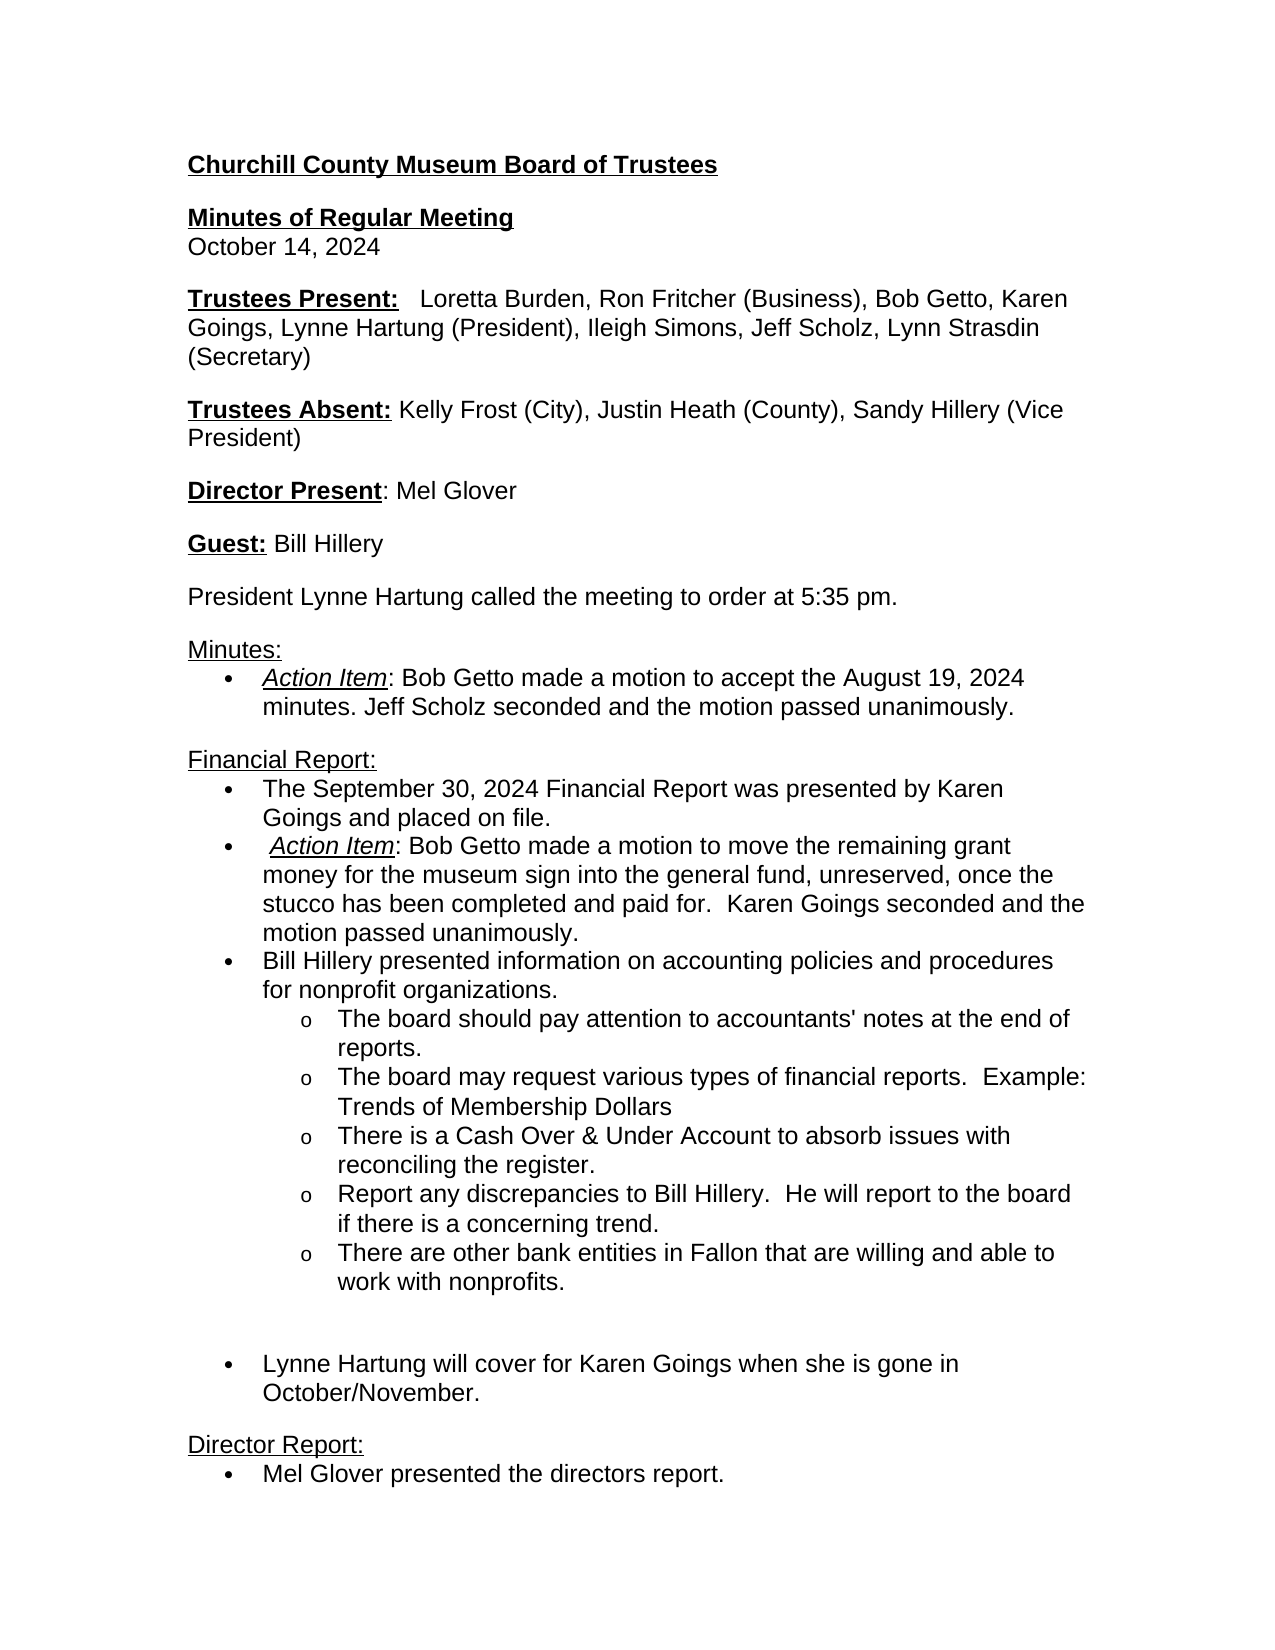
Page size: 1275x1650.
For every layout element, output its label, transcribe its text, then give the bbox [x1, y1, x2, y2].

list The board should pay attention to accountants' notes at the end of reports. [300, 1004, 1087, 1062]
list The board may request various types of financial reports. Example: Trends of Membership Dollars [300, 1062, 1087, 1121]
text Trustees Present: Loretta Burden, Ron Fritcher (Business), Bob Getto, Karen Goings, Lynne Hartung (President), Ileigh Simons, Jeff Scholz, Lynn Strasdin (Secretary) [187, 284, 1087, 371]
list Action Item: Bob Getto made a motion to accept the August 19, 2024 [225, 663, 1087, 692]
text Churchill County Museum Board of Trustees [187, 150, 1087, 179]
list Bill Hillery presented information on accounting policies and procedures for nonprofit organizations. [225, 946, 1087, 1004]
list Lynne Hartung will cover for Karen Goings when she is gone in October/November. [225, 1349, 1087, 1406]
text October 14, 2024 [187, 232, 1087, 260]
text Guest: Bill Hillery [187, 529, 1087, 558]
list There is a Cash Over & Under Account to absorb issues with reconciling the register. [300, 1121, 1087, 1179]
text Minutes of Regular Meeting [187, 203, 1087, 232]
text Trustees Absent: Kelly Frost (City), Justin Heath (County), Sandy Hillery (Vice President) [187, 395, 1087, 452]
list There are other bank entities in Fallon that are willing and able to work with nonprofits. [300, 1237, 1087, 1296]
text Minutes: [187, 635, 1087, 663]
text President Lynne Hartung called the meeting to order at 5:35 pm. [187, 582, 1087, 611]
text Director Present: Mel Glover [187, 476, 1087, 505]
list Report any discrepancies to Bill Hillery. He will report to the board if there is a concerning trend. [300, 1179, 1087, 1237]
text Director Report: [187, 1430, 1087, 1459]
text Financial Report: [187, 745, 1087, 774]
list Action Item: Bob Getto made a motion to move the remaining grant money for the museum sign into the general fund, unreserved, once the stucco has been completed and paid for. Karen Goings seconded and the motion passed unanimously. [225, 831, 1087, 946]
list The September 30, 2024 Financial Report was presented by Karen Goings and placed on file. [225, 774, 1087, 831]
list Mel Glover presented the directors report. [225, 1459, 1087, 1488]
text minutes. Jeff Scholz seconded and the motion passed unanimously. [187, 692, 1087, 721]
